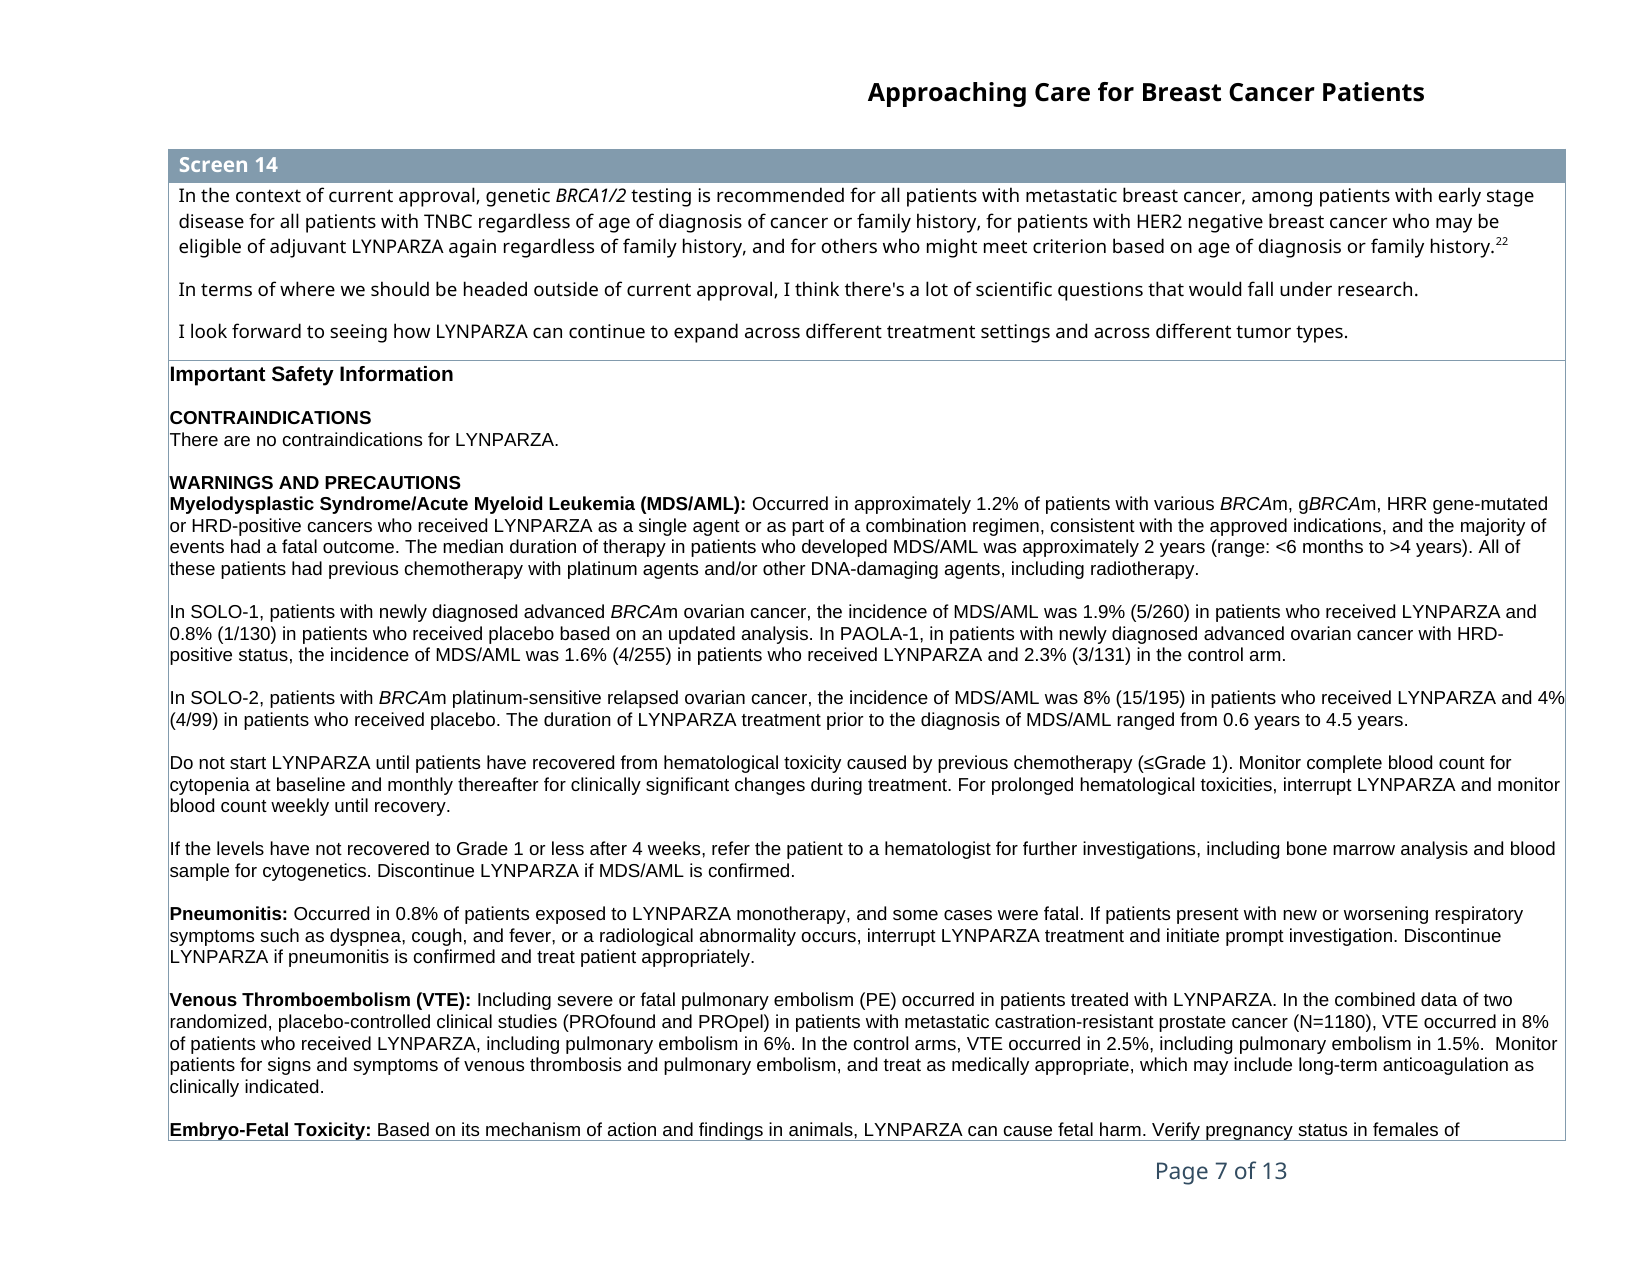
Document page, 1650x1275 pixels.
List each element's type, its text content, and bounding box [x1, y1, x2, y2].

table_header Screen 14 [169, 150, 1565, 182]
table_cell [169, 361, 1565, 1140]
table_cell In the context of current approval, genetic BRCA1/2 testing is recommended for all patients with metastatic breast cancer, among patients with early stage disease for all patients with TNBC regardless of age of diagnosis of cancer or family history, for patients with HER2 negative breast cancer who may be eligible of adjuvant LYNPARZA again regardless of family history, and for others who might meet criterion based on age of diagnosis or family history.22 In terms of where we should be headed outside of current approval, I think there's a lot of scientific questions that would fall under research. I look forward to seeing how LYNPARZA can continue to expand across different treatment settings and across different tumor types. [169, 183, 1565, 360]
